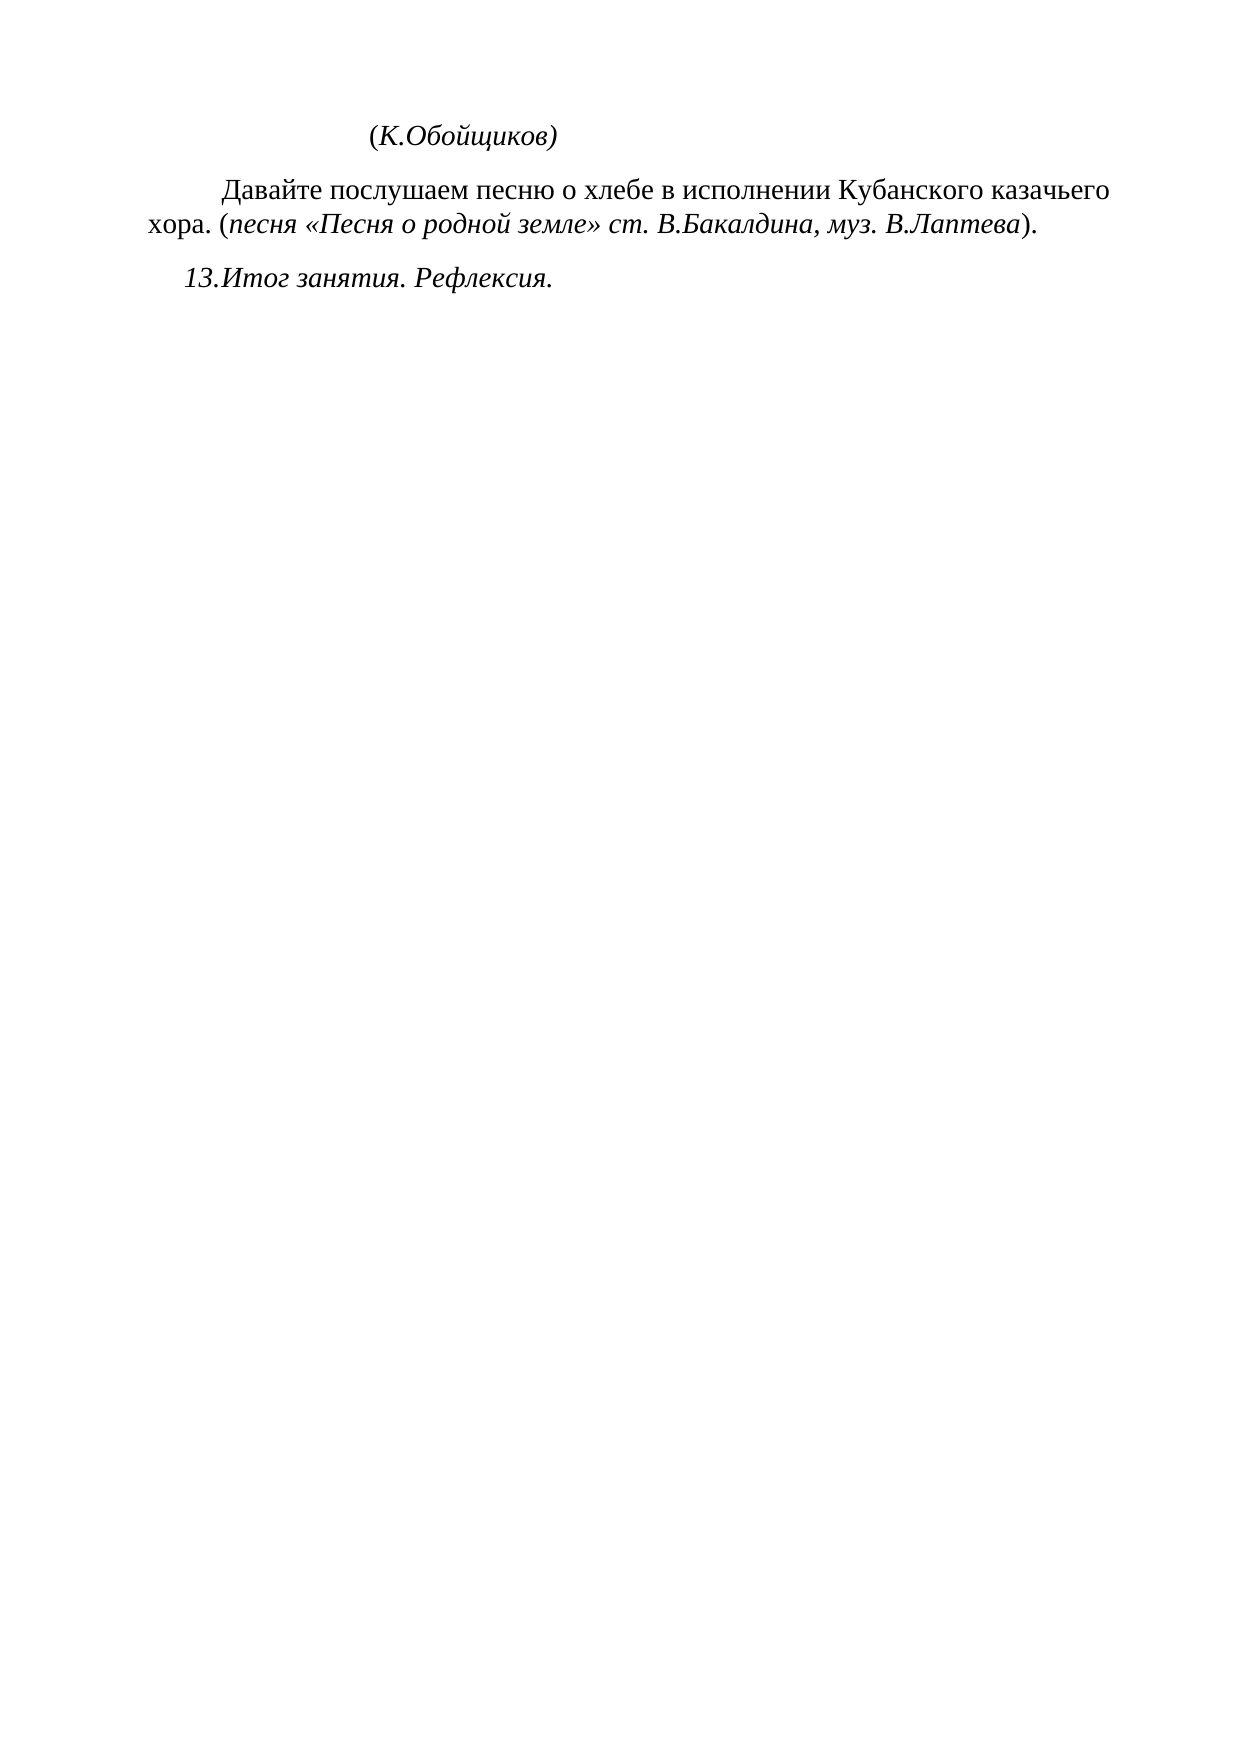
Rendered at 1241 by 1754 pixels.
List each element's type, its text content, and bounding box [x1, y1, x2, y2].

text Давайте послушаем песню о хлебе в исполнении Кубанского казачьего хора. (песня «Песня о родной земле» ст. В.Бакалдина, муз. В.Лаптева). [148, 172, 1152, 239]
text (К.Обойщиков) [259, 118, 1152, 152]
list Итог занятия. Рефлексия. [184, 260, 1152, 294]
